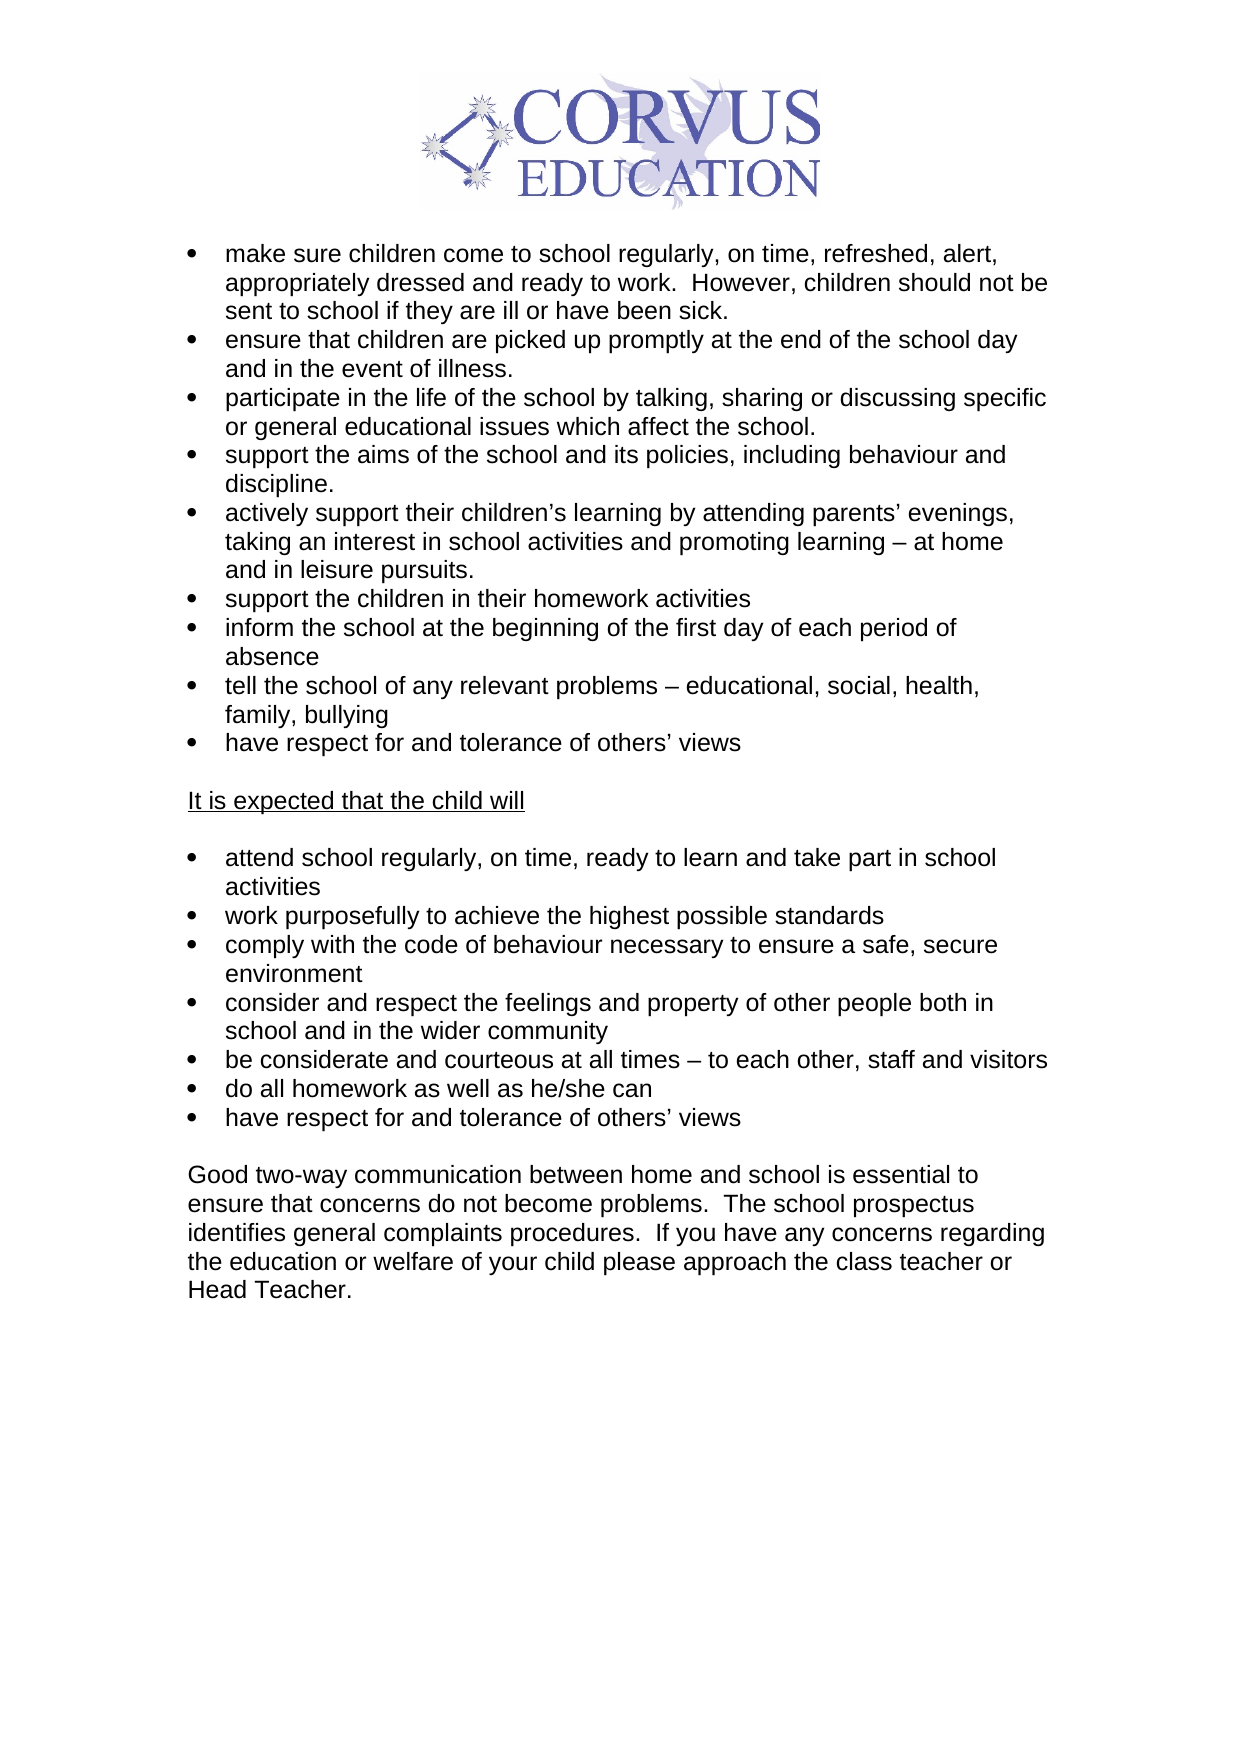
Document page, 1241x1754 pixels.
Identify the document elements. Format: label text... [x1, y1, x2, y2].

list work purposefully to achieve the highest possible standards [187, 901, 1053, 930]
list support the children in their homework activities [187, 584, 1053, 613]
list ensure that children are picked up promptly at the end of the school day and in the event of illness. [187, 325, 1053, 383]
picture [420, 73, 820, 210]
list support the aims of the school and its policies, including behaviour and discipline. [187, 440, 1053, 498]
list do all homework as well as he/she can [187, 1074, 1053, 1103]
text Good two-way communication between home and school is essential to ensure that concerns do not become problems. The school prospectus identifies general complaints procedures. If you have any concerns regarding the education or welfare of your child please approach the class teacher or Head Teacher. [187, 1160, 1053, 1304]
list have respect for and tolerance of others’ views [187, 1103, 1053, 1132]
list consider and respect the feelings and property of other people both in school and in the wider community [187, 987, 1053, 1045]
list inform the school at the beginning of the first day of each period of absence [187, 613, 1053, 671]
list comply with the code of behaviour necessary to ensure a safe, secure environment [187, 930, 1053, 987]
list make sure children come to school regularly, on time, refreshed, alert, appropriately dressed and ready to work. However, children should not be sent to school if they are ill or have been sick. [187, 239, 1053, 325]
list actively support their children’s learning by attending parents’ evenings, taking an interest in school activities and promoting learning – at home and in leisure pursuits. [187, 498, 1053, 584]
text It is expected that the child will [187, 786, 1053, 815]
list tell the school of any relevant problems – educational, social, health, family, bullying [187, 671, 1053, 728]
list participate in the life of the school by talking, sharing or discussing specific or general educational issues which affect the school. [187, 383, 1053, 440]
list be considerate and courteous at all times – to each other, staff and visitors [187, 1045, 1053, 1074]
list attend school regularly, on time, ready to learn and take part in school activities [187, 843, 1053, 901]
list have respect for and tolerance of others’ views [187, 728, 1053, 757]
